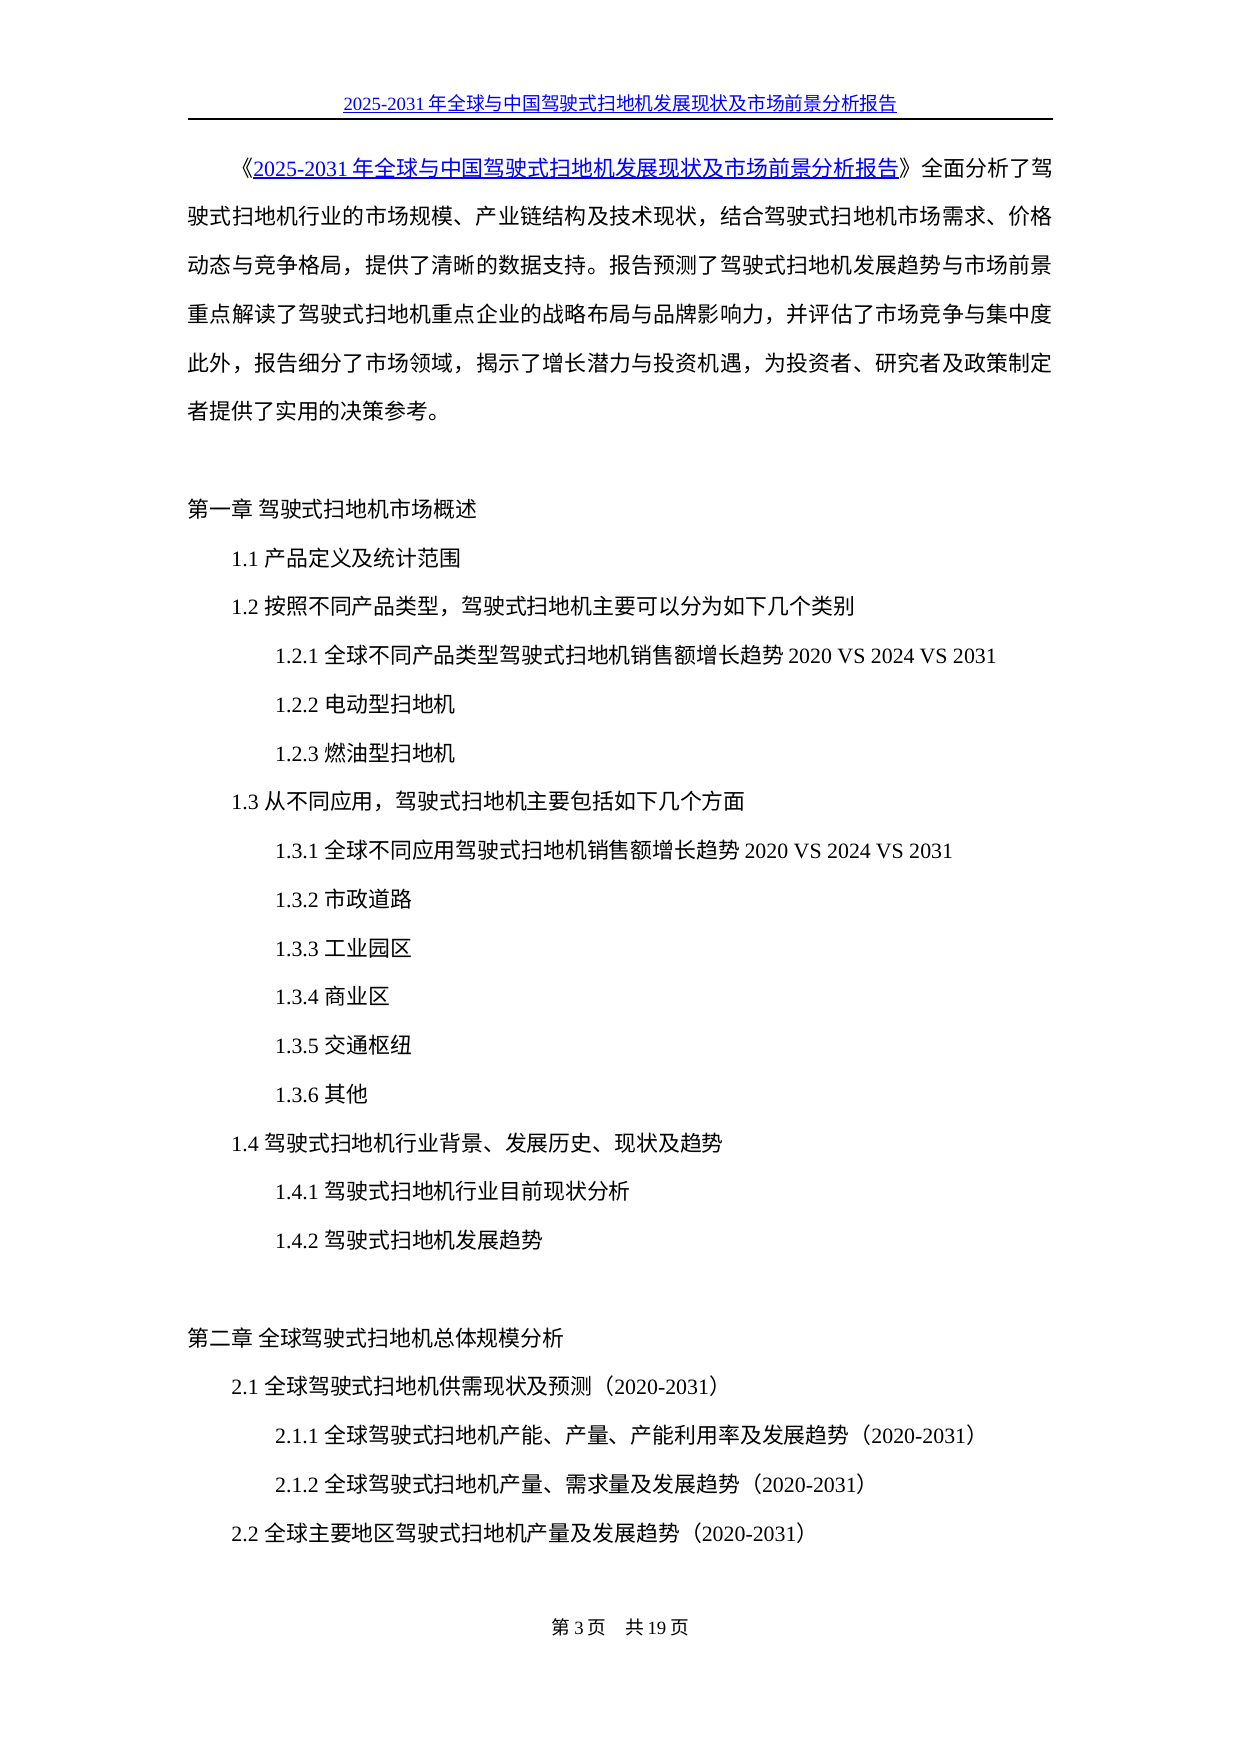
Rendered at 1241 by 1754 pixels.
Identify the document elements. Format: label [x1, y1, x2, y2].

text [187, 150, 1053, 1548]
